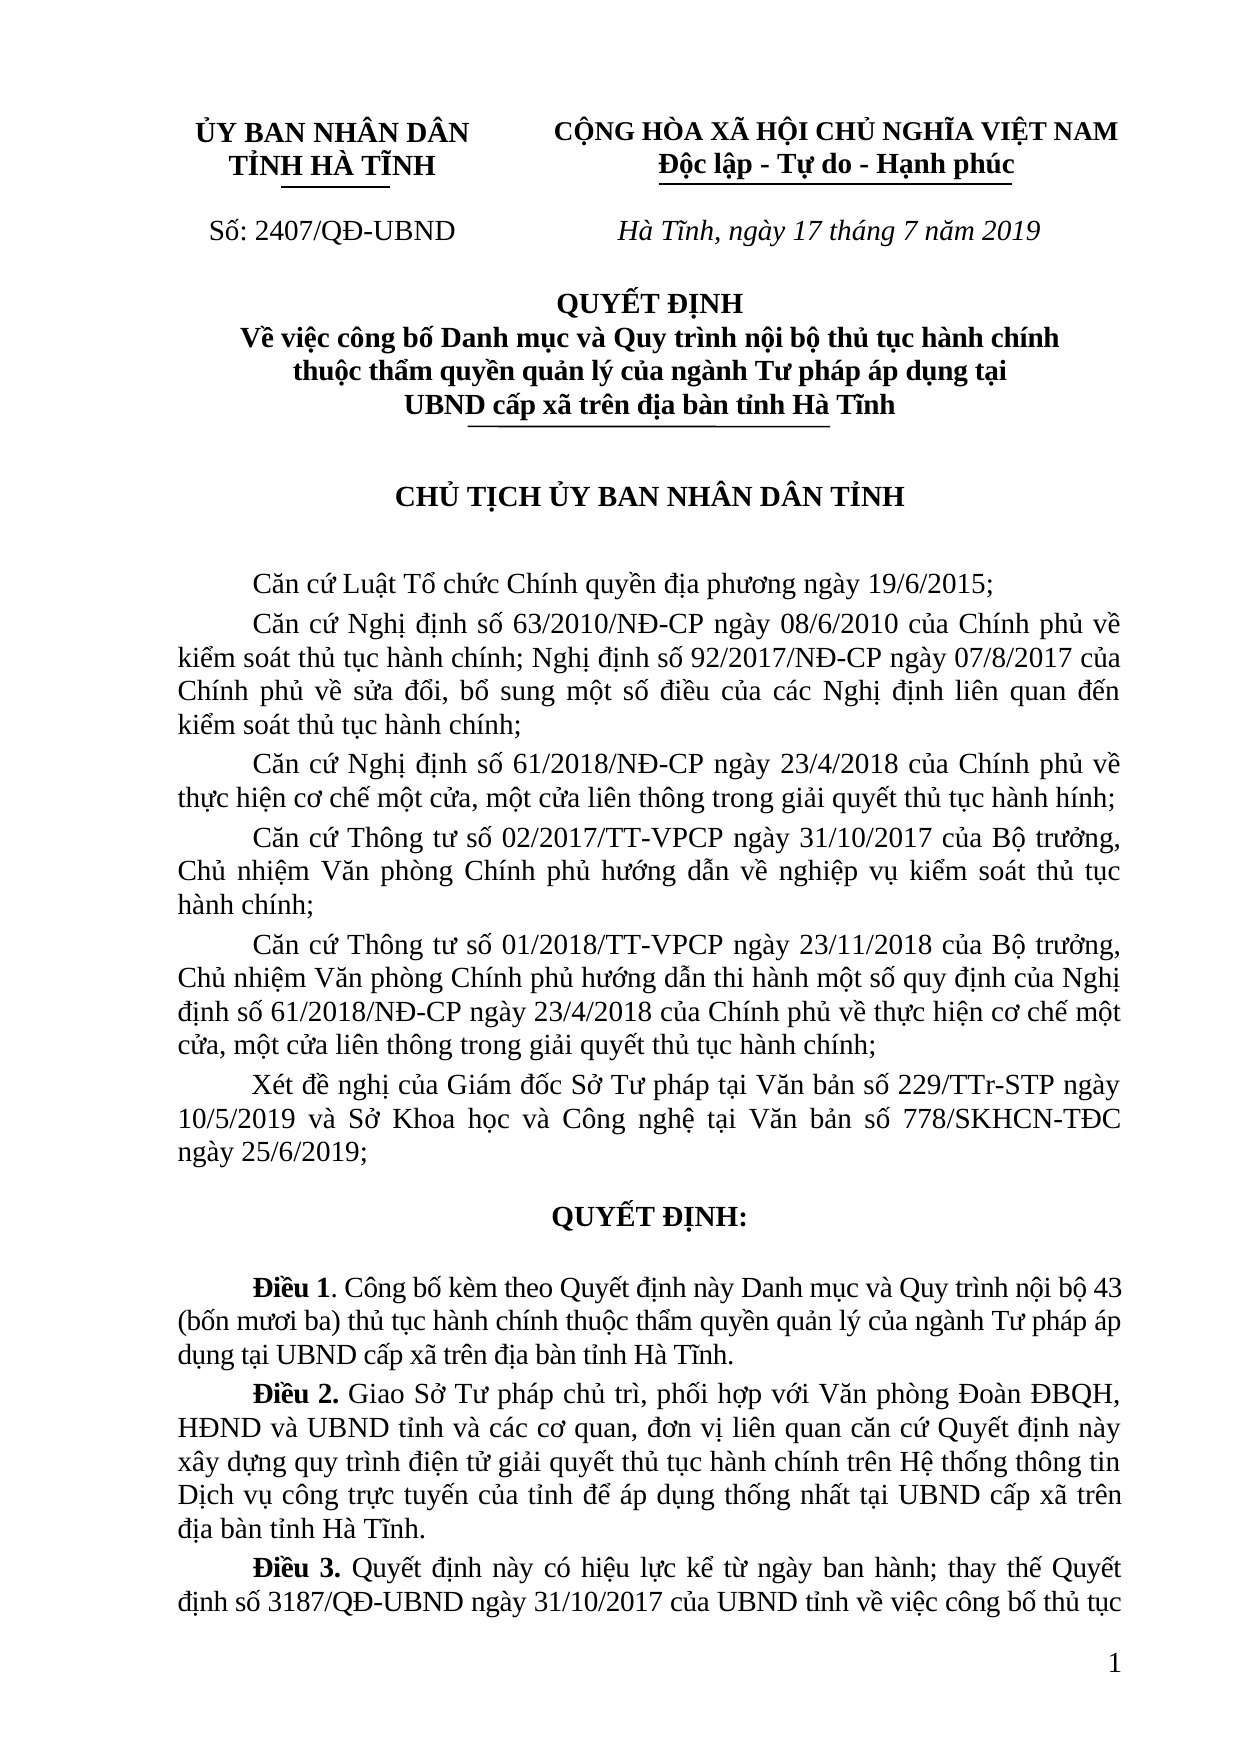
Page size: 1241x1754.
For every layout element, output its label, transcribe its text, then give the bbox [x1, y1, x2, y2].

text Xét đề nghị của Giám đốc Sở Tư pháp tại Văn bản số 229/TTr-STP ngày 10/5/2019 và Sở Khoa học và Công nghệ tại Văn bản số 778/SKHCN-TĐC ngày 25/6/2019; [177, 1067, 1122, 1168]
text Căn cứ Nghị định số 61/2018/NĐ-CP ngày 23/4/2018 của Chính phủ về thực hiện cơ chế một cửa, một cửa liên thông trong giải quyết thủ tục hành hính; [177, 747, 1122, 814]
text CHỦ TỊCH ỦY BAN NHÂN DÂN TỈNH [177, 479, 1122, 513]
text thuộc thẩm quyền quản lý của ngành Tư pháp áp dụng tại [177, 353, 1122, 387]
text Căn cứ Nghị định số 63/2010/NĐ-CP ngày 08/6/2010 của Chính phủ về kiểm soát thủ tục hành chính; Nghị định số 92/2017/NĐ-CP ngày 07/8/2017 của Chính phủ về sửa đổi, bổ sung một số điều của các Nghị định liên quan đến kiểm soát thủ tục hành chính; [177, 606, 1122, 740]
text QUYẾT ĐỊNH: [177, 1199, 1122, 1233]
text Căn cứ Luật Tổ chức Chính quyền địa phương ngày 19/6/2015; [177, 566, 1122, 600]
text Về việc công bố Danh mục và Quy trình nội bộ thủ tục hành chính [177, 320, 1122, 353]
text QUYẾT ĐỊNH [177, 286, 1122, 320]
text Điều 1. Công bố kèm theo Quyết định này Danh mục và Quy trình nội bộ 43 (bốn mươi ba) thủ tục hành chính thuộc thẩm quyền quản lý của ngành Tư pháp áp dụng tại UBND cấp xã trên địa bàn tỉnh Hà Tĩnh. [177, 1270, 1122, 1370]
text Căn cứ Thông tư số 02/2017/TT-VPCP ngày 31/10/2017 của Bộ trưởng, Chủ nhiệm Văn phòng Chính phủ hướng dẫn về nghiệp vụ kiểm soát thủ tục hành chính; [177, 820, 1122, 921]
text Căn cứ Thông tư số 01/2018/TT-VPCP ngày 23/11/2018 của Bộ trưởng, Chủ nhiệm Văn phòng Chính phủ hướng dẫn thi hành một số quy định của Nghị định số 61/2018/NĐ-CP ngày 23/4/2018 của Chính phủ về thực hiện cơ chế một cửa, một cửa liên thông trong giải quyết thủ tục hành chính; [177, 927, 1122, 1061]
table_header ỦY BAN NHÂN DÂN TỈNH HÀ TĨNH Số: 2407/QĐ-UBND [145, 115, 519, 247]
table_header CỘNG HÒA XÃ HỘI CHỦ NGHĨA VIỆT Độc lập - Tự do - Hạnh phúc Hà Tĩnh, ngày 17 tháng 7 năm 2019 [519, 115, 1154, 247]
text Điều 2. Giao Sở Tư pháp chủ trì, phối hợp với Văn phòng Đoàn ĐBQH, HĐND và UBND tỉnh và các cơ quan, đơn vị liên quan căn cứ Quyết định này xây dựng quy trình điện tử giải quyết thủ tục hành chính trên Hệ thống thông tin Dịch vụ công trực tuyến của tỉnh để áp dụng thống nhất tại UBND cấp xã trên địa bàn tỉnh Hà Tĩnh. [177, 1377, 1122, 1544]
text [177, 1551, 1122, 1618]
text UBND cấp xã trên địa bàn tỉnh Hà Tĩnh [177, 387, 1122, 421]
